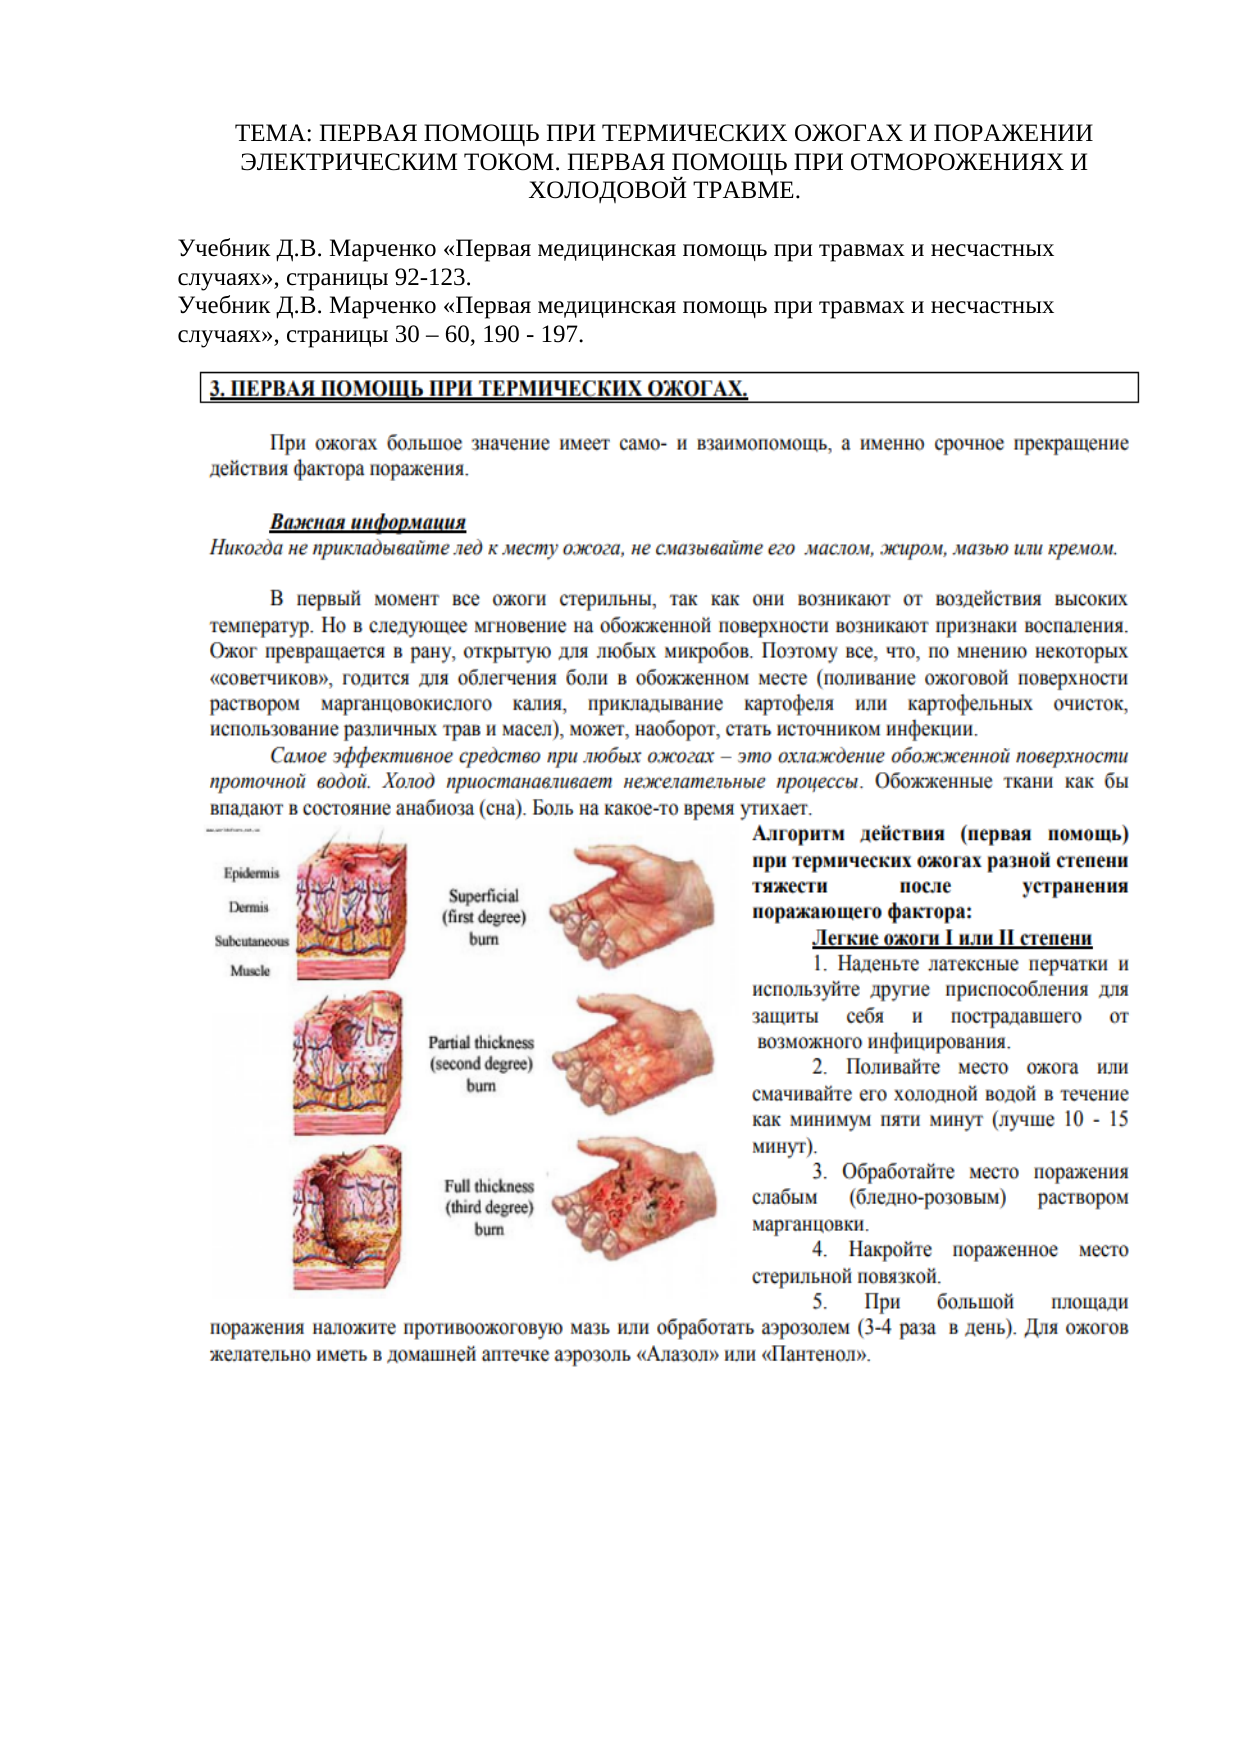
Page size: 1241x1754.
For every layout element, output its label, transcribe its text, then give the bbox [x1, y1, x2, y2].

text ТЕМА: ПЕРВАЯ ПОМОЩЬ ПРИ ТЕРМИЧЕСКИХ ОЖОГАХ И ПОРАЖЕНИИ ЭЛЕКТРИЧЕСКИМ ТОКОМ. ПЕРВАЯ ПОМОЩЬ ПРИ ОТМОРОЖЕНИЯХ И ХОЛОДОВОЙ ТРАВМЕ. [177, 118, 1152, 204]
picture [177, 348, 1152, 1395]
text Учебник Д.В. Марченко «Первая медицинская помощь при травмах и несчастных случаях», страницы 92-123. [177, 233, 1152, 291]
text Учебник Д.В. Марченко «Первая медицинская помощь при травмах и несчастных случаях», страницы 30 – 60, 190 - 197. [177, 291, 1152, 348]
